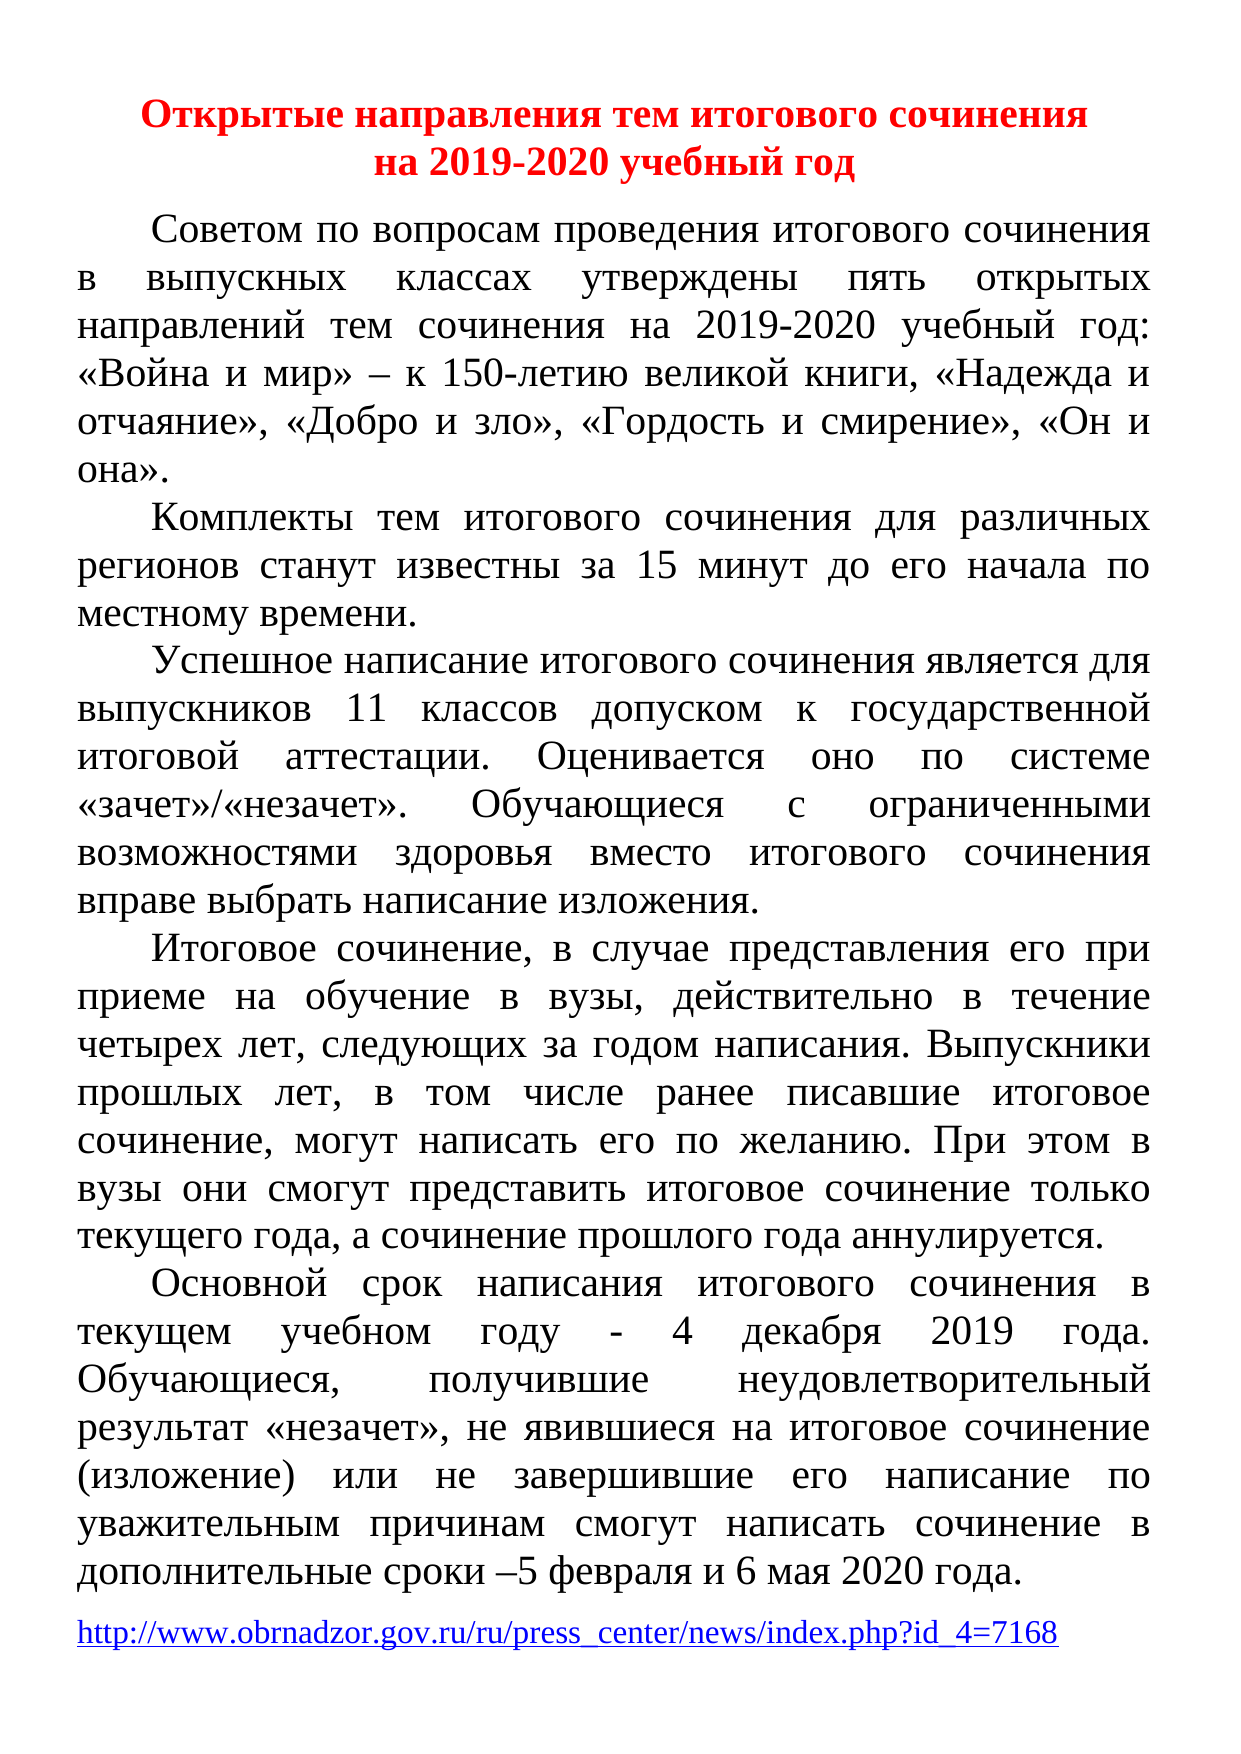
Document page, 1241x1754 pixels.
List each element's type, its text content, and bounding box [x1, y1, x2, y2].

text Успешное написание итогового сочинения является для выпускников 11 классов допуском к государственной итоговой аттестации. Оценивается оно по системе «зачет»/«незачет». Обучающиеся с ограниченными возможностями здоровья вместо итогового сочинения вправе выбрать написание изложения. [77, 635, 1152, 922]
text Советом по вопросам проведения итогового сочинения в выпускных классах утверждены пять открытых направлений тем сочинения на 2019-2020 учебный год: «Война и мир» – к 150-летию великой книги, «Надежда и отчаяние», «Добро и зло», «Гордость и смирение», «Он и она». [77, 204, 1152, 491]
text http://www.obrnadzor.gov.ru/ru/press_center/news/index.php?id_4=7168 [77, 1612, 1152, 1651]
text Основной срок написания итогового сочинения в текущем учебном году - 4 декабря 2019 года. Обучающиеся, получившие неудовлетворительный результат «незачет», не явившиеся на итоговое сочинение (изложение) или не завершившие его написание по уважительным причинам смогут написать сочинение в дополнительные сроки –5 февраля и 6 мая 2020 года. [77, 1258, 1152, 1593]
text на 2019-2020 учебный год [77, 137, 1152, 184]
text Открытые направления тем итогового сочинения [77, 89, 1152, 137]
text Итоговое сочинение, в случае представления его при приеме на обучение в вузы, действительно в течение четырех лет, следующих за годом написания. Выпускники прошлых лет, в том числе ранее писавшие итоговое сочинение, могут написать его по желанию. При этом в вузы они смогут представить итоговое сочинение только текущего года, а сочинение прошлого года аннулируется. [77, 922, 1152, 1258]
text Комплекты тем итогового сочинения для различных регионов станут известны за 15 минут до его начала по местному времени. [77, 491, 1152, 635]
